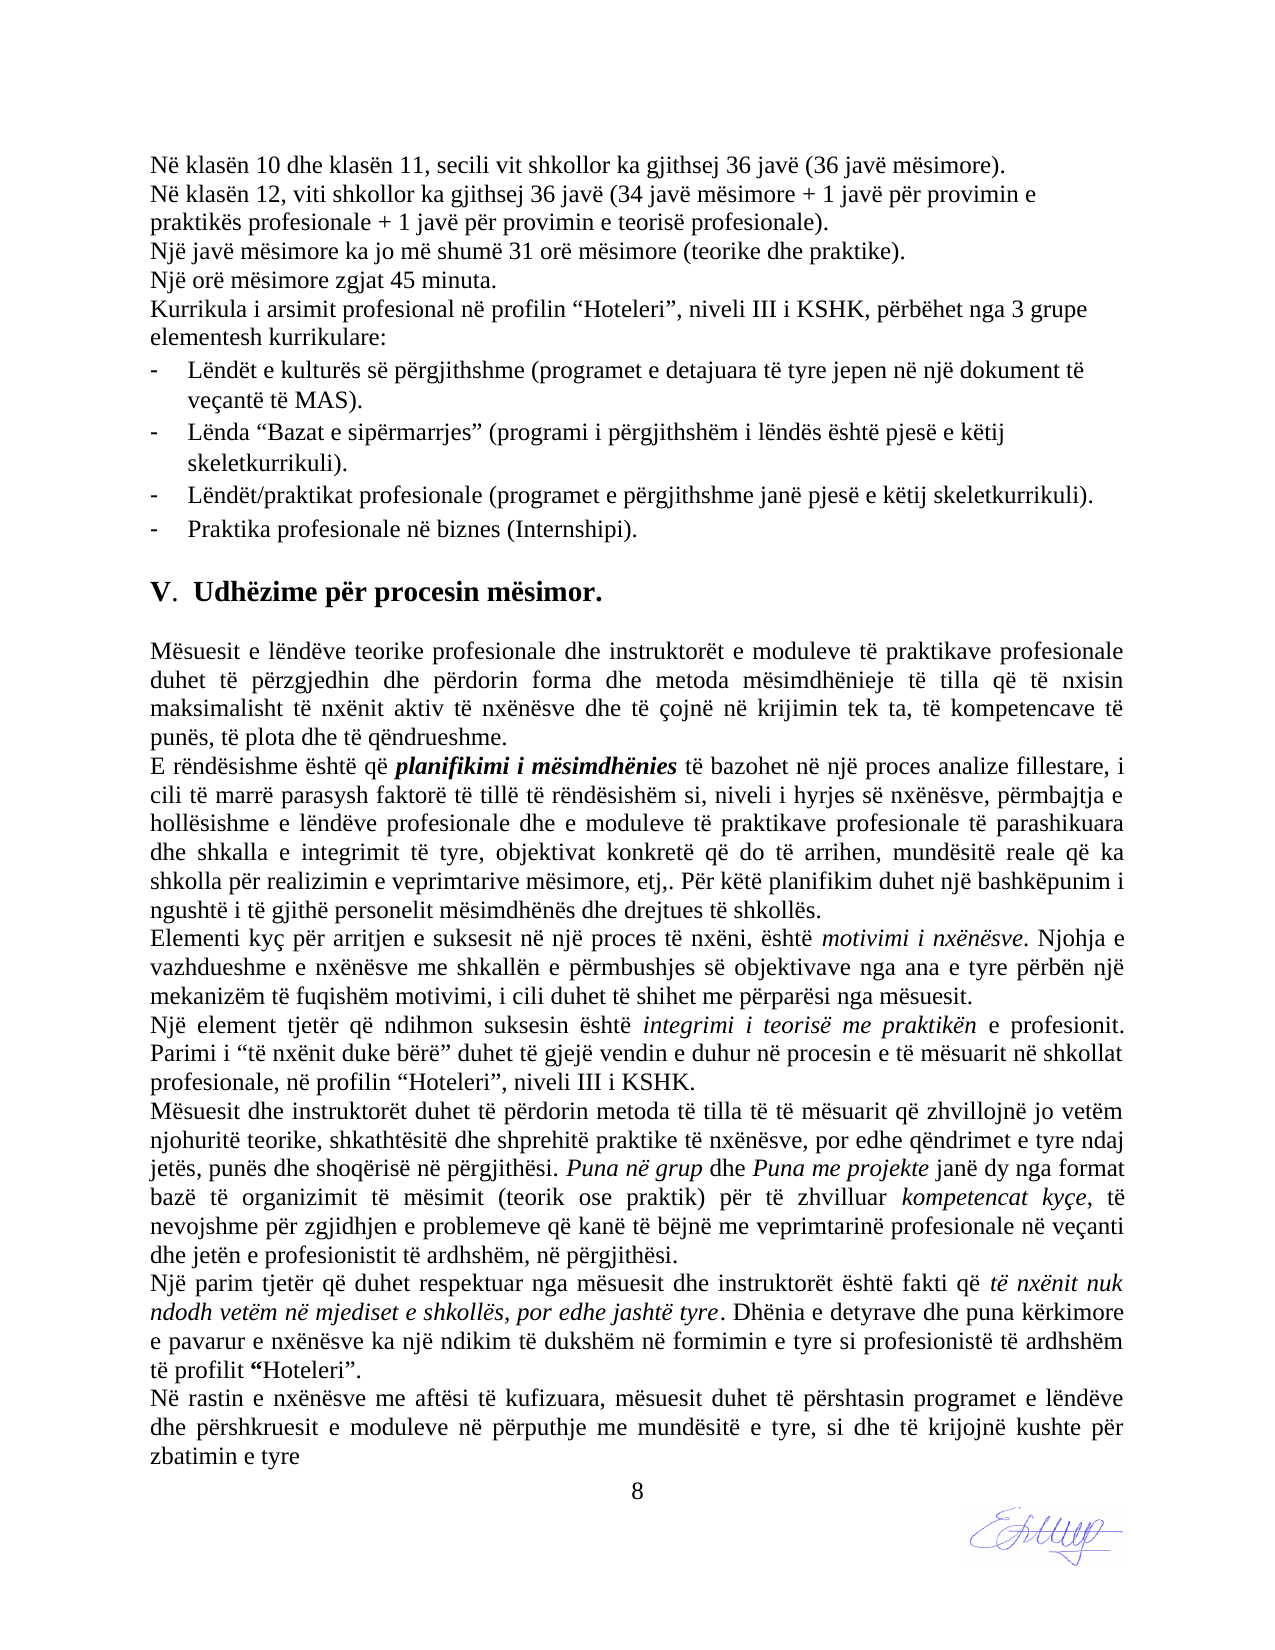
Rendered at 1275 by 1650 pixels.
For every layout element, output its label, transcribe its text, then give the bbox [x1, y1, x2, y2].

text E rëndësishme është që planifikimi i mësimdhënies të bazohet në një proces analize fillestare, i cili të marrë parasysh faktorë të tillë të rëndësishëm si, niveli i hyrjes së nxënësve, përmbajtja e hollësishme e lëndëve profesionale dhe e moduleve të praktikave profesionale të parashikuara dhe shkalla e integrimit të tyre, objektivat konkretë që do të arrihen, mundësitë reale që ka shkolla për realizimin e veprimtarive mësimore, etj,. Për këtë planifikim duhet një bashkëpunim i ngushtë i të gjithë personelit mësimdhënës dhe drejtues të shkollës. [150, 751, 1125, 923]
text Mësuesit dhe instruktorët duhet të përdorin metoda të tilla të të mësuarit që zhvillojnë jo vetëm njohuritë teorike, shkathtësitë dhe shprehitë praktike të nxënësve, por edhe qëndrimet e tyre ndaj jetës, punës dhe shoqërisë në përgjithësi. Puna në grup dhe Puna me projekte janë dy nga format bazë të organizimit të mësimit (teorik ose praktik) për të zhvilluar kompetencat kyçe, të nevojshme për zgjidhjen e problemeve që kanë të bëjnë me veprimtarinë profesionale në veçanti dhe jetën e profesionistit të ardhshëm, në përgjithësi. [150, 1096, 1125, 1268]
text Në rastin e nxënësve me aftësi të kufizuara, mësuesit duhet të përshtasin programet e lëndëve dhe përshkruesit e moduleve në përputhje me mundësitë e tyre, si dhe të krijojnë kushte për zbatimin e tyre [150, 1383, 1125, 1470]
text Një element tjetër që ndihmon suksesin është integrimi i teorisë me praktikën e profesionit. Parimi i “të nxënit duke bërë” duhet të gjejë vendin e duhur në procesin e të mësuarit në shkollat profesionale, në profilin “Hoteleri”, niveli III i KSHK. [150, 1010, 1125, 1096]
list Lëndët/praktikat profesionale (programet e përgjithshme janë pjesë e këtij skeletkurrikuli). [150, 477, 1125, 511]
list Lëndët e kulturës së përgjithshme (programet e detajuara të tyre jepen në një dokument të veçantë të MAS). [150, 351, 1125, 414]
text Në klasën 10 dhe klasën 11, secili vit shkollor ka gjithsej 36 javë (36 javë mësimore). [150, 150, 1125, 179]
list Lënda “Bazat e sipërmarrjes” (programi i përgjithshëm i lëndës është pjesë e këtij skeletkurrikuli). [150, 414, 1125, 477]
text Një orë mësimore zgjat 45 minuta. [150, 265, 1125, 294]
text Në klasën 12, viti shkollor ka gjithsej 36 javë (34 javë mësimore + 1 javë për provimin e praktikës profesionale + 1 javë për provimin e teorisë profesionale). [150, 179, 1125, 236]
text Elementi kyç për arritjen e suksesit në një proces të nxëni, është motivimi i nxënësve. Njohja e vazhdueshme e nxënësve me shkallën e përmbushjes së objektivave nga ana e tyre përbën një mekanizëm të fuqishëm motivimi, i cili duhet të shihet me përparësi nga mësuesit. [150, 923, 1125, 1010]
text Mësuesit e lëndëve teorike profesionale dhe instruktorët e moduleve të praktikave profesionale duhet të përzgjedhin dhe përdorin forma dhe metoda mësimdhënieje të tilla që të nxisin maksimalisht të nxënit aktiv të nxënësve dhe të çojnë në krijimin tek ta, të kompetencave të punës, të plota dhe të qëndrueshme. [150, 636, 1125, 751]
text Një javë mësimore ka jo më shumë 31 orë mësimore (teorike dhe praktike). [150, 236, 1125, 265]
text V. Udhëzime për procesin mësimor. [150, 574, 1125, 607]
picture [959, 1504, 1125, 1568]
list Praktika profesionale në biznes (Internshipi). [150, 511, 1125, 545]
text Kurrikula i arsimit profesional në profilin “Hoteleri”, niveli III i KSHK, përbëhet nga 3 grupe elementesh kurrikulare: [150, 294, 1125, 351]
text Një parim tjetër që duhet respektuar nga mësuesit dhe instruktorët është fakti që të nxënit nuk ndodh vetëm në mjediset e shkollës, por edhe jashtë tyre. Dhënia e detyrave dhe puna kërkimore e pavarur e nxënësve ka një ndikim të dukshëm në formimin e tyre si profesionistë të ardhshëm të profilit “Hoteleri”. [150, 1268, 1125, 1383]
